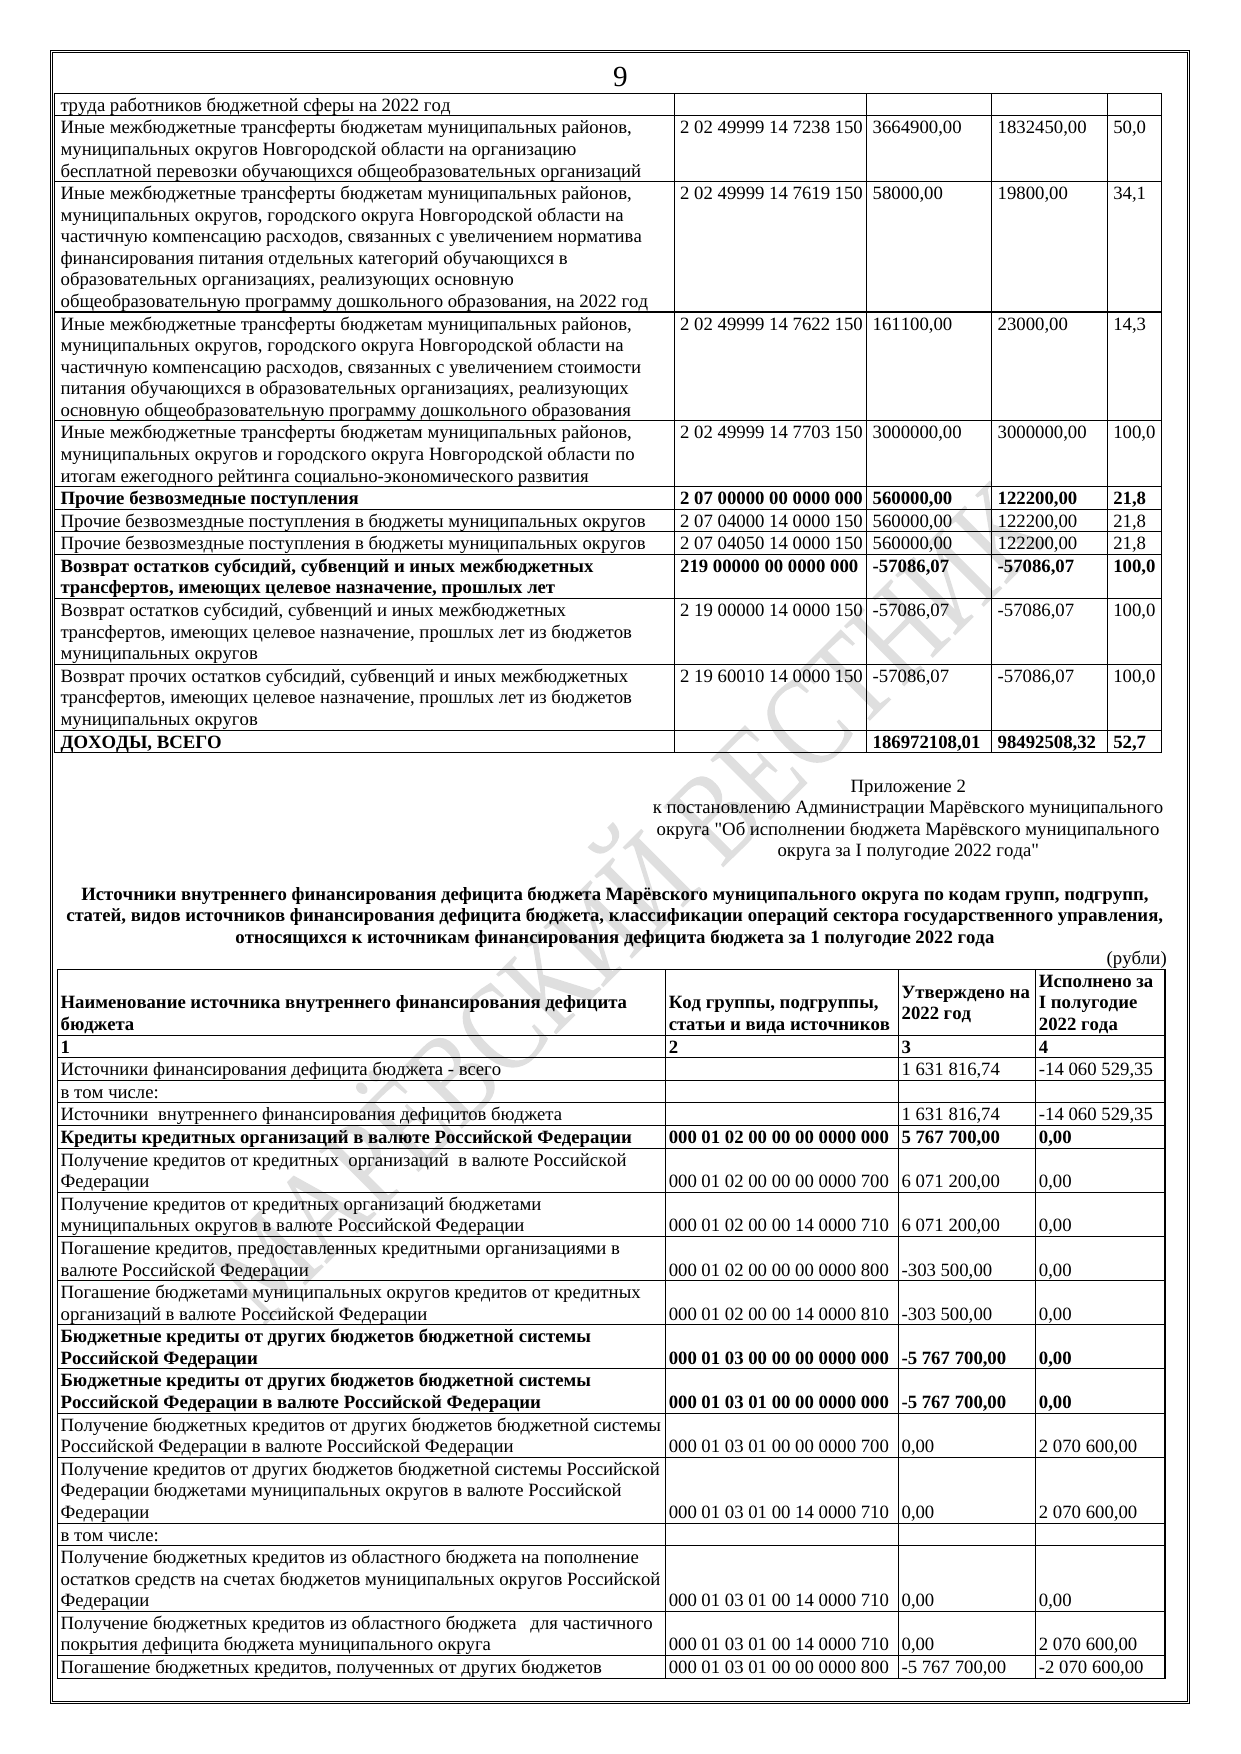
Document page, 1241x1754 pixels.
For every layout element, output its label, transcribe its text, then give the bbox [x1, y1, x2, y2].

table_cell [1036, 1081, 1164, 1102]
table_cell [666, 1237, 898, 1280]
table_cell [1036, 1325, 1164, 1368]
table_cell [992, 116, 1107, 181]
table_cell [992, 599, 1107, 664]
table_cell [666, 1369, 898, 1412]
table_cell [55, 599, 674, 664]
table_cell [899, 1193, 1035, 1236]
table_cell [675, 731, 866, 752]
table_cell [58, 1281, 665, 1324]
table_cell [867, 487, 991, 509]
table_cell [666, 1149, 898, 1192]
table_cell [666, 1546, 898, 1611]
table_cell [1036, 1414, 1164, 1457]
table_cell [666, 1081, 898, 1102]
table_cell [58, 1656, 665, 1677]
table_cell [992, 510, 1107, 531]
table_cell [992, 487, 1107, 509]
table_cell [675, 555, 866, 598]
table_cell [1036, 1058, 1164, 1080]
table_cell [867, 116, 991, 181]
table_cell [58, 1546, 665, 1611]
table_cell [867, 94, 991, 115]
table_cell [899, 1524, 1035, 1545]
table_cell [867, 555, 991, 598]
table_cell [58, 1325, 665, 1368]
text Источники внутреннего финансирования дефицита бюджета Марёвского муниципального округа по кодам групп, подгрупп, статей, видов источников финансирования дефицита бюджета, классификации операций сектора государственного управления, относящихся к источникам финансирования дефицита бюджета за 1 полугодие 2022 года [63, 882, 1167, 947]
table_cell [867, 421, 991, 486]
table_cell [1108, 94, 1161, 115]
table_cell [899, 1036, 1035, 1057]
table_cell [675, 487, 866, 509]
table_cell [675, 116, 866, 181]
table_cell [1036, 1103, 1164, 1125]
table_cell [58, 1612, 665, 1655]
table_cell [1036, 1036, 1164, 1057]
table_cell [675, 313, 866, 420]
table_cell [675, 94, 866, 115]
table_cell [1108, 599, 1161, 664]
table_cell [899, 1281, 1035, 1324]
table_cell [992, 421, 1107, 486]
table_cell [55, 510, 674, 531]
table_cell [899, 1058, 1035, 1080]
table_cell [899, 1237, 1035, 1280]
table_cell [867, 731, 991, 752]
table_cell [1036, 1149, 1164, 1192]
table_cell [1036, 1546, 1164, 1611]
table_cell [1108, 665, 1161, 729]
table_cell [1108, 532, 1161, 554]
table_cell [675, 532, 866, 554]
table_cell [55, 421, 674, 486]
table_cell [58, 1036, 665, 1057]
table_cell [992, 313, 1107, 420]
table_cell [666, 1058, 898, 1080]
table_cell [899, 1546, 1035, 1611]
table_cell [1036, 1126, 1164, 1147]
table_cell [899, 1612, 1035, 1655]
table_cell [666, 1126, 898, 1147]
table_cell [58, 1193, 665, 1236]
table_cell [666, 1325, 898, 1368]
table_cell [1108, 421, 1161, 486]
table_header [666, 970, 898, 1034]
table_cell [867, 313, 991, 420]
text округа за I полугодие 2022 года" [650, 839, 1167, 861]
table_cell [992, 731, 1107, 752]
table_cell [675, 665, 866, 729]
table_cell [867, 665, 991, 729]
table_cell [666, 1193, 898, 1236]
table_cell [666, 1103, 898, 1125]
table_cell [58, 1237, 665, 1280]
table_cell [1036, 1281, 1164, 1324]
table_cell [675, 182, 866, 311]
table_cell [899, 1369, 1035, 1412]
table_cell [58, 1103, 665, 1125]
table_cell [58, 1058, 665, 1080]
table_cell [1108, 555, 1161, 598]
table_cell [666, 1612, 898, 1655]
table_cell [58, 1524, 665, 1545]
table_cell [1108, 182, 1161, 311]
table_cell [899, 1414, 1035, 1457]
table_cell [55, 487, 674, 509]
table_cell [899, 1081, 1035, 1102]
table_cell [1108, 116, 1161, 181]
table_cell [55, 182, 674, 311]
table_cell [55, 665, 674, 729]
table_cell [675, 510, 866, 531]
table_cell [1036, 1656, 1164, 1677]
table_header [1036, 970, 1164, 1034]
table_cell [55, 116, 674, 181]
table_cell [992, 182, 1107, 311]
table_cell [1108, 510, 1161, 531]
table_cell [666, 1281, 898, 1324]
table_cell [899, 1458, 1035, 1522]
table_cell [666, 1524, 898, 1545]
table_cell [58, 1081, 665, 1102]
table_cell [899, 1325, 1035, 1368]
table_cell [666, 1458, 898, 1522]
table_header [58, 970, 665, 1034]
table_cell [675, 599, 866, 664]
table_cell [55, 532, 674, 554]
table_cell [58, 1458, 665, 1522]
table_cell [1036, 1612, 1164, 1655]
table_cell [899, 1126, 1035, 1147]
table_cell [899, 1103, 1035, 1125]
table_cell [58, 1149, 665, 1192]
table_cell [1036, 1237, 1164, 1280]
text округа "Об исполнении бюджета Марёвского муниципального [650, 818, 1167, 839]
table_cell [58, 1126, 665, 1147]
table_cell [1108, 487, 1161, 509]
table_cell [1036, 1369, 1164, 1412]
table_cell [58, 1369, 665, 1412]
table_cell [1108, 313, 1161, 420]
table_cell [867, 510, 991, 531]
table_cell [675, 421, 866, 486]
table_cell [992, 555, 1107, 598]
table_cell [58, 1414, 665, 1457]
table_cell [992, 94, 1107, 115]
text Приложение 2 [650, 775, 1167, 796]
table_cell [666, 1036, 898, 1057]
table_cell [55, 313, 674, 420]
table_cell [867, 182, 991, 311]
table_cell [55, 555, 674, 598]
text (рубли) [63, 947, 1167, 969]
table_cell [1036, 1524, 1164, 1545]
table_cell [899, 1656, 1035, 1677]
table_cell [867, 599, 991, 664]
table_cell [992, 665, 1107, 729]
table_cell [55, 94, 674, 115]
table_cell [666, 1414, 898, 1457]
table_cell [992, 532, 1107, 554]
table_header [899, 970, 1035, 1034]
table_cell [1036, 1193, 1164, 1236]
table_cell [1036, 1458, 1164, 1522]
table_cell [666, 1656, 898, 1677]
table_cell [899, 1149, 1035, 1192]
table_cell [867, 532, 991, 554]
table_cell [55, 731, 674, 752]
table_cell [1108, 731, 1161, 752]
text к постановлению Администрации Марёвского муниципального [650, 796, 1167, 818]
